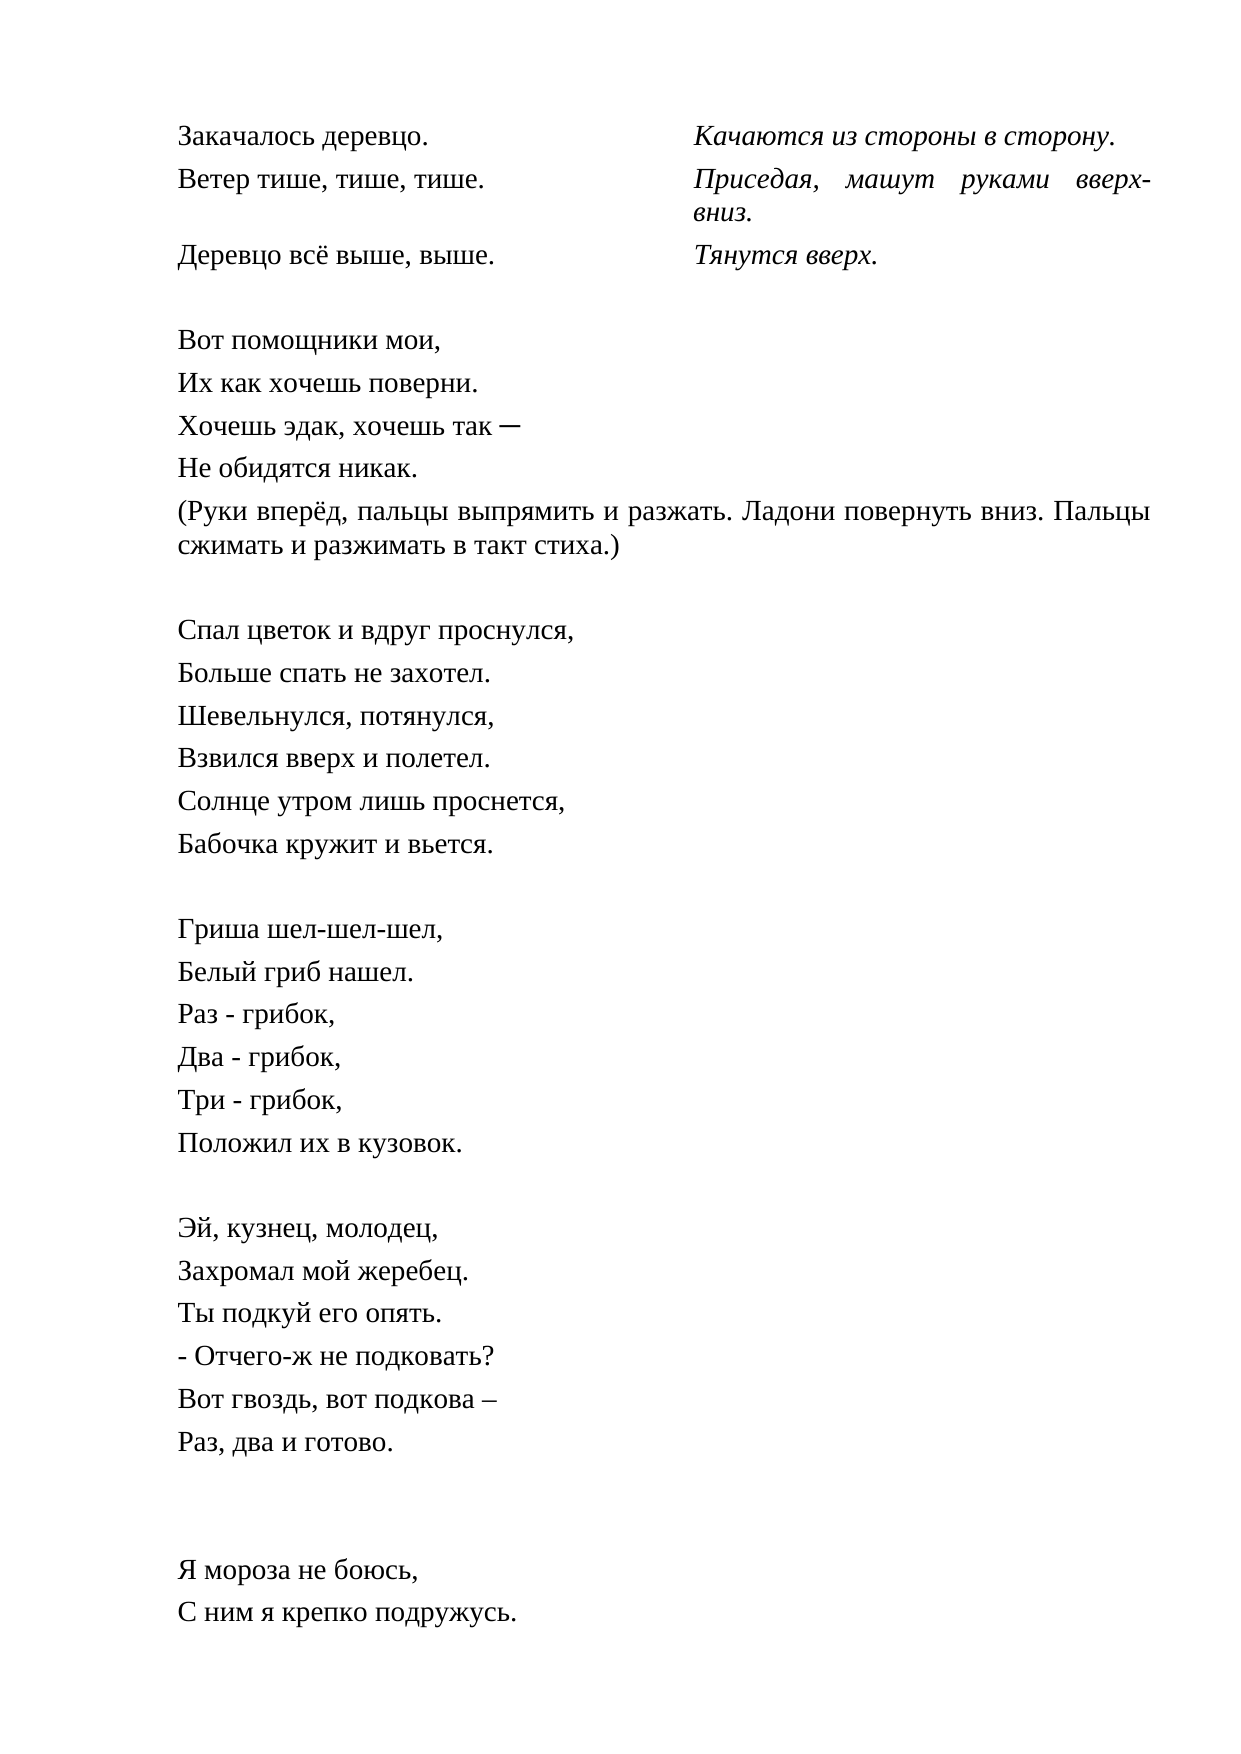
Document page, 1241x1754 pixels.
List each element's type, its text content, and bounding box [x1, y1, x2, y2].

text Положил их в кузовок. [177, 1125, 1152, 1158]
text Солнце утром лишь проснется, [177, 783, 1152, 817]
text Три - грибок, [177, 1082, 1152, 1116]
text Раз - грибок, [177, 997, 1152, 1030]
text Вот помощники мои, [177, 322, 1152, 356]
text Деревцо всё выше, выше. Тянутся вверх. [177, 237, 1152, 271]
text (Руки вперёд, пальцы выпрямить и разжать. Ладони повернуть вниз. Пальцы сжимать и разжимать в такт стиха.) [177, 493, 1152, 560]
text Не обидятся никак. [177, 451, 1152, 484]
text Я мороза не боюсь, [177, 1552, 1152, 1585]
text Захромал мой жеребец. [177, 1253, 1152, 1286]
text Вот гвоздь, вот подкова – [177, 1381, 1152, 1414]
text Взвился вверх и полетел. [177, 740, 1152, 774]
text Закачалось деревцо. Качаются из стороны в сторону. [177, 118, 1152, 152]
text Эй, кузнец, молодец, [177, 1210, 1152, 1244]
text Ты подкуй его опять. [177, 1296, 1152, 1329]
text Хочешь эдак, хочешь так ─ [177, 408, 1152, 441]
text С ним я крепко подружусь. [177, 1594, 1152, 1628]
text Больше спать не захотел. [177, 655, 1152, 688]
text Раз, два и готово. [177, 1424, 1152, 1457]
text Гриша шел-шел-шел, [177, 911, 1152, 945]
text Бабочка кружит и вьется. [177, 826, 1152, 859]
text Их как хочешь поверни. [177, 365, 1152, 399]
text Спал цветок и вдруг проснулся, [177, 612, 1152, 646]
text Два - грибок, [177, 1039, 1152, 1073]
text Ветер тише, тише, тише. Приседая, машут руками вверх- вниз. [177, 161, 1152, 228]
text Шевельнулся, потянулся, [177, 698, 1152, 731]
text - Отчего-ж не подковать? [177, 1338, 1152, 1372]
text Белый гриб нашел. [177, 954, 1152, 987]
